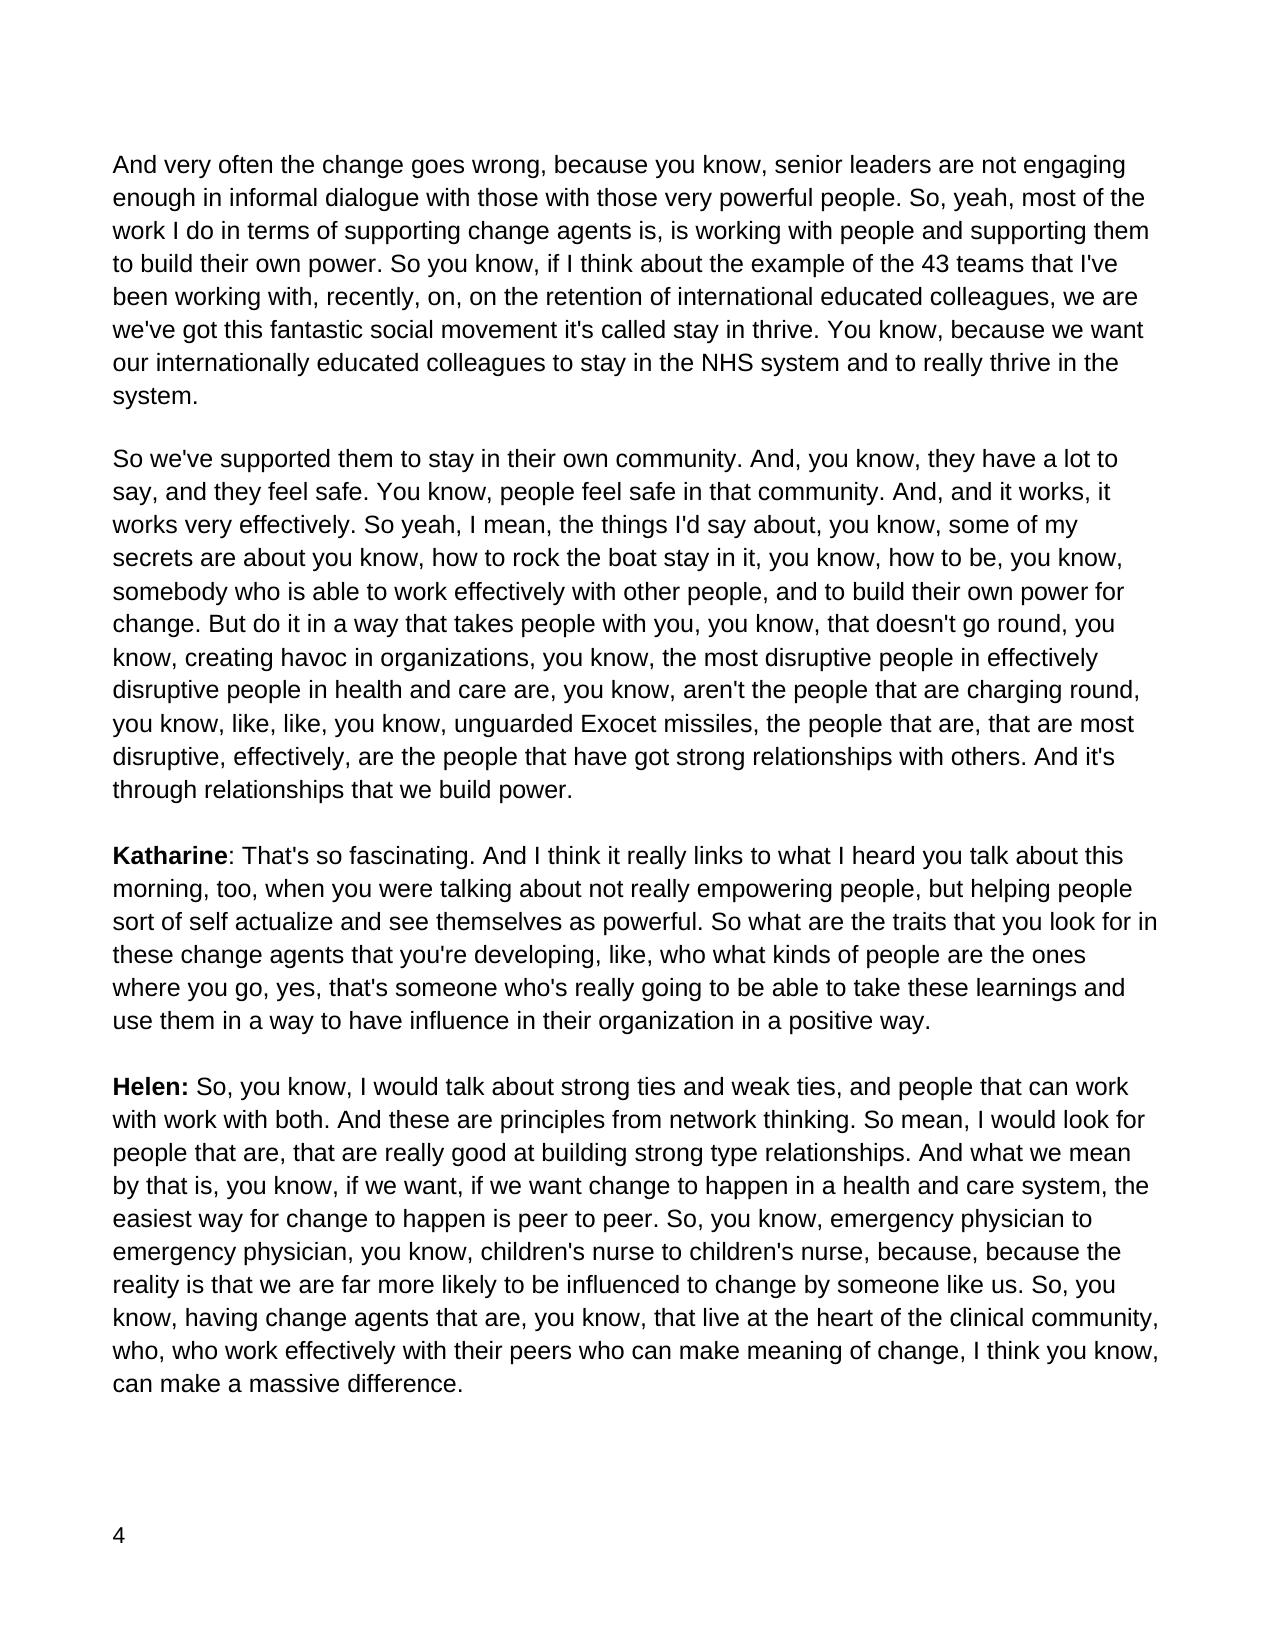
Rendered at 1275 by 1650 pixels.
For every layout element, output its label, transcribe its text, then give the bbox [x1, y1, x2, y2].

text Katharine: That's so fascinating. And I think it really links to what I heard you talk about this morning, too, when you were talking about not really empowering people, but helping people sort of self actualize and see themselves as powerful. So what are the traits that you look for in these change agents that you're developing, like, who what kinds of people are the ones where you go, yes, that's someone who's really going to be able to take these learnings and use them in a way to have influence in their organization in a positive way. [112, 841, 1162, 1034]
text Helen: So, you know, I would talk about strong ties and weak ties, and people that can work with work with both. And these are principles from network thinking. So mean, I would look for people that are, that are really good at building strong type relationships. And what we mean by that is, you know, if we want, if we want change to happen in a health and care system, the easiest way for change to happen is peer to peer. So, you know, emergency physician to emergency physician, you know, children's nurse to children's nurse, because, because the reality is that we are far more likely to be influenced to change by someone like us. So, you know, having change agents that are, you know, that live at the heart of the clinical community, who, who work effectively with their peers who can make meaning of change, I think you know, can make a massive difference. [112, 1072, 1162, 1398]
text So we've supported them to stay in their own community. And, you know, they have a lot to say, and they feel safe. You know, people feel safe in that community. And, and it works, it works very effectively. So yeah, I mean, the things I'd say about, you know, some of my secrets are about you know, how to rock the boat stay in it, you know, how to be, you know, somebody who is able to work effectively with other people, and to build their own power for change. But do it in a way that takes people with you, you know, that doesn't go round, you know, creating havoc in organizations, you know, the most disruptive people in effectively disruptive people in health and care are, you know, aren't the people that are charging round, you know, like, like, you know, unguarded Exocet missiles, the people that are, that are most disruptive, effectively, are the people that have got strong relationships with others. And it's through relationships that we build power. [112, 444, 1162, 803]
text And very often the change goes wrong, because you know, senior leaders are not engaging enough in informal dialogue with those with those very powerful people. So, yeah, most of the work I do in terms of supporting change agents is, is working with people and supporting them to build their own power. So you know, if I think about the example of the 43 teams that I've been working with, recently, on, on the retention of international educated colleagues, we are we've got this fantastic social movement it's called stay in thrive. You know, because we want our internationally educated colleagues to stay in the NHS system and to really thrive in the system. [112, 150, 1162, 410]
